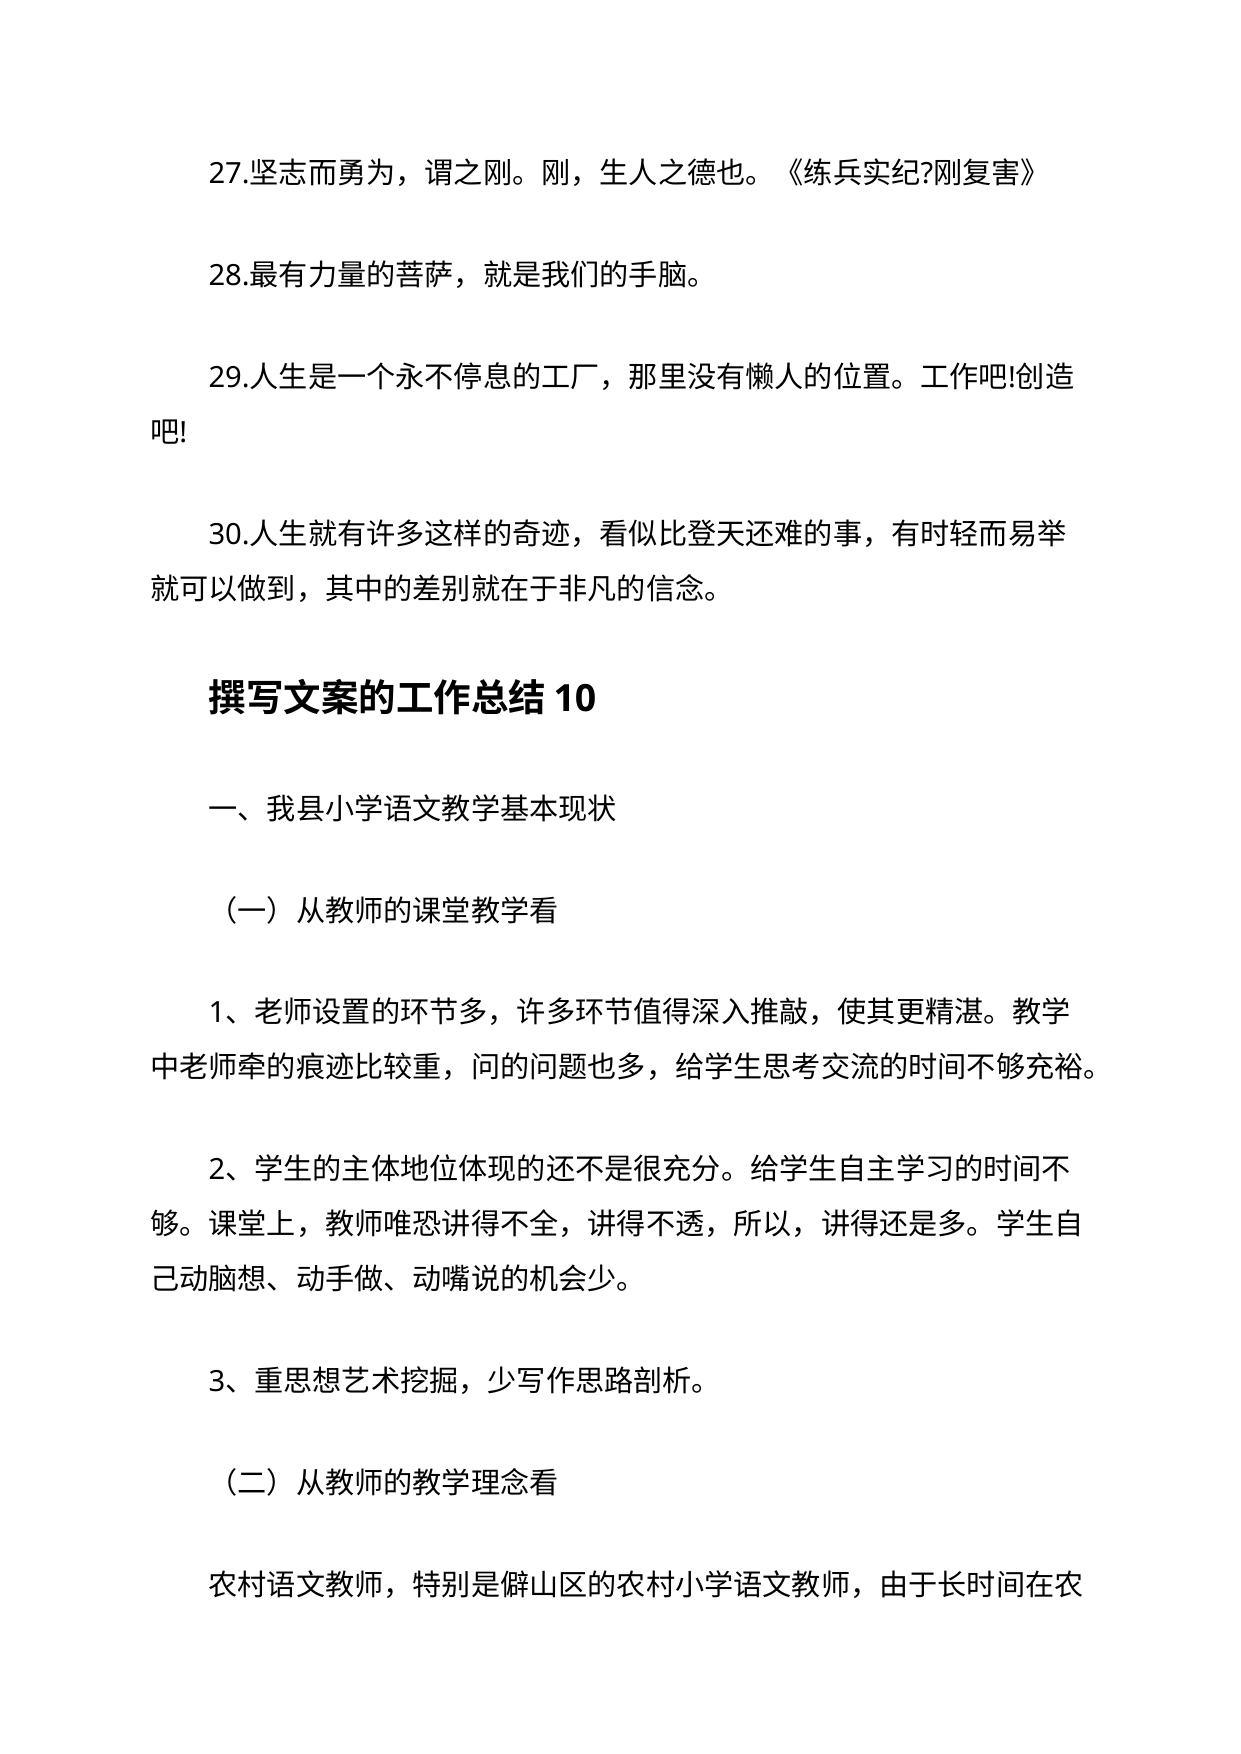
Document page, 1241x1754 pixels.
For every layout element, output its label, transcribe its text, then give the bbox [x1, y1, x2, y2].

text （二）从教师的教学理念看 [150, 1459, 1090, 1502]
text 一、我县小学语文教学基本现状 [150, 785, 1090, 828]
text 撰写文案的工作总结10 [150, 668, 1090, 722]
text 28.最有力量的菩萨，就是我们的手脑。 [150, 252, 1090, 294]
text 3、重思想艺术挖掘，少写作思路剖析。 [150, 1357, 1090, 1400]
text （一）从教师的课堂教学看 [150, 887, 1090, 929]
text 27.坚志而勇为，谓之刚。刚，生人之德也。《练兵实纪?刚复害》 [150, 150, 1090, 192]
text 1、老师设置的环节多，许多环节值得深入推敲，使其更精湛。教学中老师牵的痕迹比较重，问的问题也多，给学生思考交流的时间不够充裕。 [150, 989, 1090, 1086]
text 29.人生是一个永不停息的工厂，那里没有懒人的位置。工作吧!创造吧! [150, 354, 1090, 451]
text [150, 1561, 1090, 1603]
text 30.人生就有许多这样的奇迹，看似比登天还难的事，有时轻而易举就可以做到，其中的差别就在于非凡的信念。 [150, 511, 1090, 608]
text 2、学生的主体地位体现的还不是很充分。给学生自主学习的时间不够。课堂上，教师唯恐讲得不全，讲得不透，所以，讲得还是多。学生自己动脑想、动手做、动嘴说的机会少。 [150, 1146, 1090, 1298]
